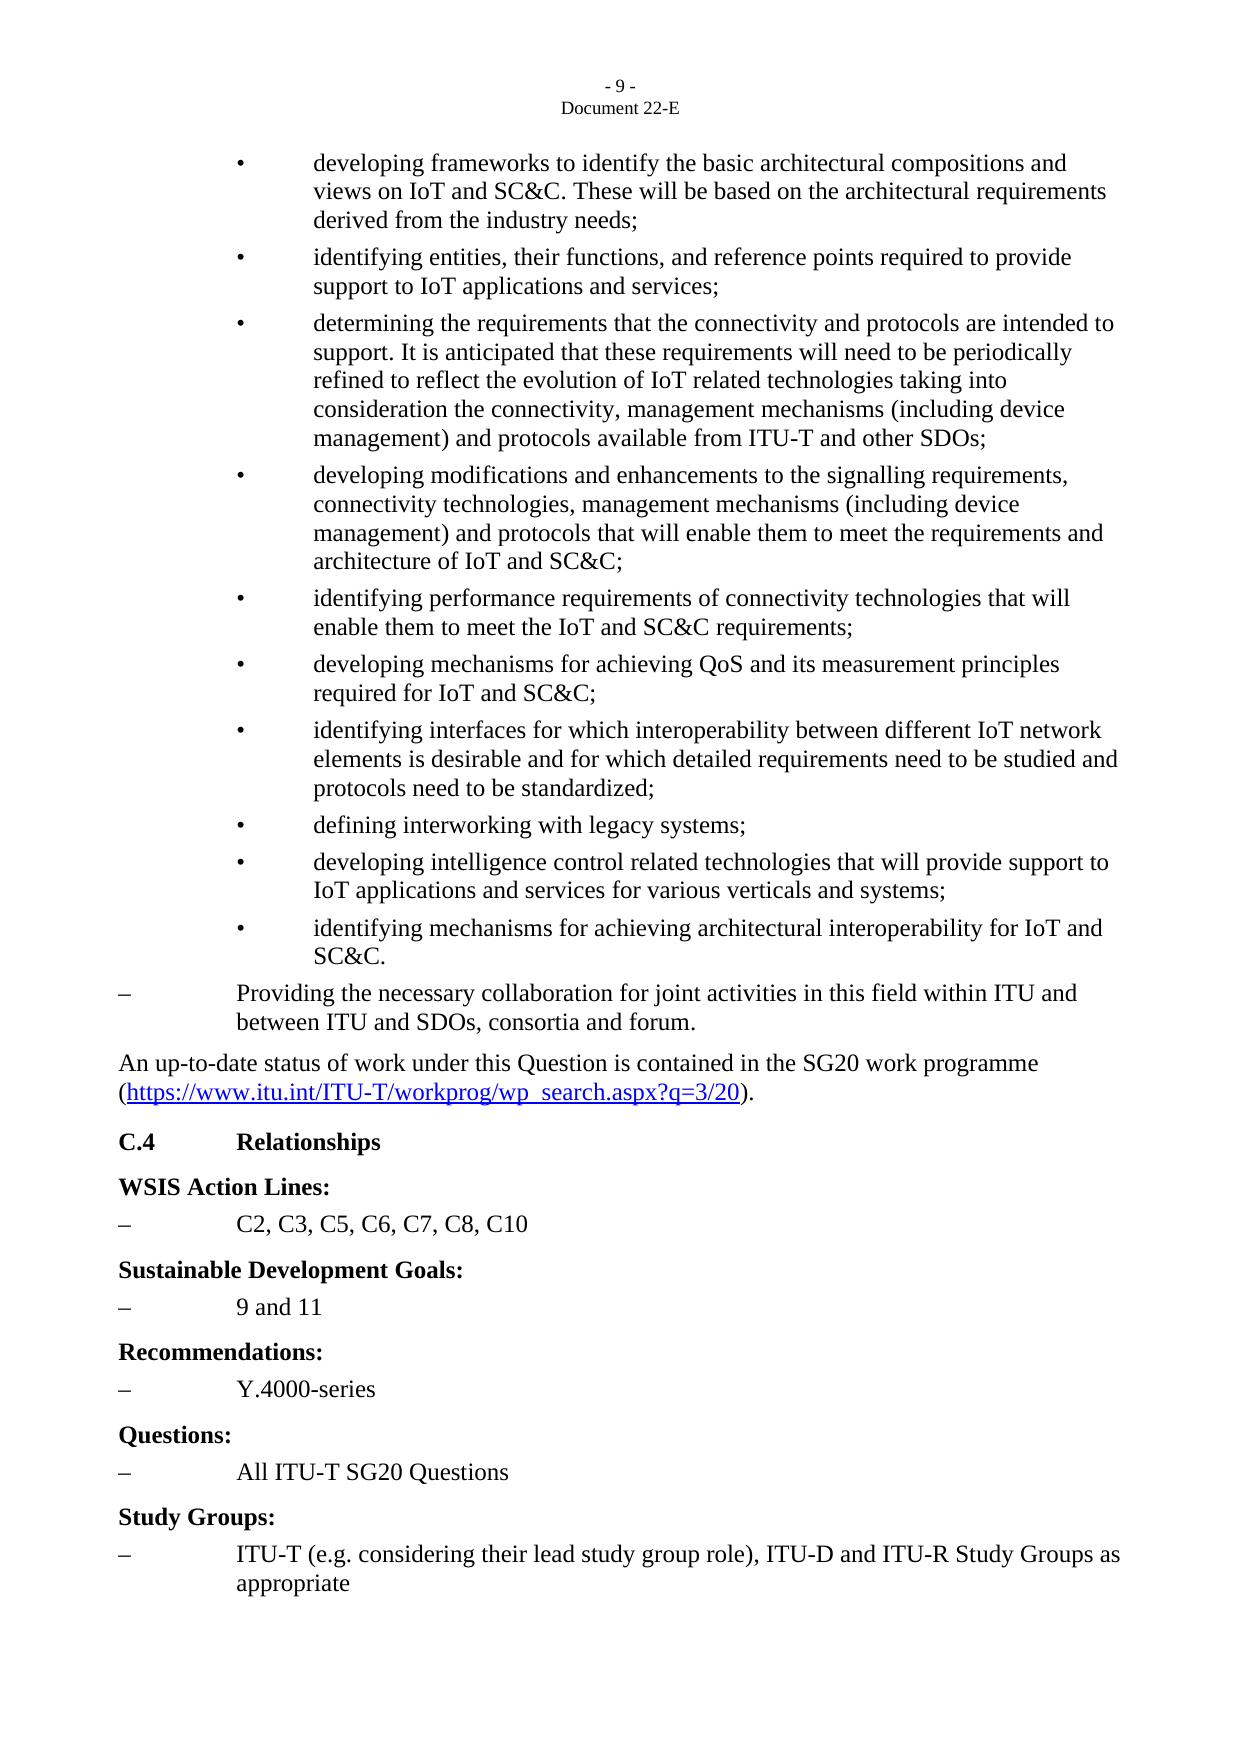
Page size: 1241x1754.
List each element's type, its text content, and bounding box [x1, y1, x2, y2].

text • developing modifications and enhancements to the signalling requirements, connectivity technologies, management mechanisms (including device management) and protocols that will enable them to meet the requirements and architecture of IoT and SC&C; [236, 460, 1122, 575]
text • identifying performance requirements of connectivity technologies that will enable them to meet the IoT and SC&C requirements; [236, 583, 1122, 641]
text – ITU-T (e.g. considering their lead study group role), ITU-D and ITU-R Study Groups as appropriate [118, 1539, 1122, 1597]
text • developing mechanisms for achieving QoS and its measurement principles required for IoT and SC&C; [236, 649, 1122, 707]
text – C2, C3, C5, C6, C7, C8, C10 [118, 1209, 1122, 1238]
text – 9 and 11 [118, 1292, 1122, 1321]
text An up-to-date status of work under this Question is contained in the SG20 work programme (https://www.itu.int/ITU-T/workprog/wp_search.aspx?q=3/20). [118, 1048, 1122, 1106]
text – Y.4000-series [118, 1374, 1122, 1403]
text WSIS Action Lines: [118, 1172, 1122, 1201]
text – All ITU-T SG20 Questions [118, 1457, 1122, 1486]
text Sustainable Development Goals: [118, 1255, 1122, 1283]
text • developing frameworks to identify the basic architectural compositions and views on IoT and SC&C. These will be based on the architectural requirements derived from the industry needs; [236, 148, 1122, 234]
text • identifying entities, their functions, and reference points required to provide support to IoT applications and services; [236, 242, 1122, 300]
text • identifying mechanisms for achieving architectural interoperability for IoT and SC&C. [236, 913, 1122, 970]
text Questions: [118, 1420, 1122, 1448]
text – Providing the necessary collaboration for joint activities in this field within ITU and between ITU and SDOs, consortia and forum. [118, 978, 1122, 1036]
text • identifying interfaces for which interoperability between different IoT network elements is desirable and for which detailed requirements need to be studied and protocols need to be standardized; [236, 715, 1122, 801]
text • determining the requirements that the connectivity and protocols are intended to support. It is anticipated that these requirements will need to be periodically refined to reflect the evolution of IoT related technologies taking into consideration the connectivity, management mechanisms (including device management) and protocols available from ITU-T and other SDOs; [236, 308, 1122, 452]
text C.4 Relationships [118, 1127, 1122, 1156]
text • developing intelligence control related technologies that will provide support to IoT applications and services for various verticals and systems; [236, 847, 1122, 904]
text Study Groups: [118, 1502, 1122, 1531]
text • defining interworking with legacy systems; [236, 810, 1122, 838]
text Recommendations: [118, 1337, 1122, 1366]
